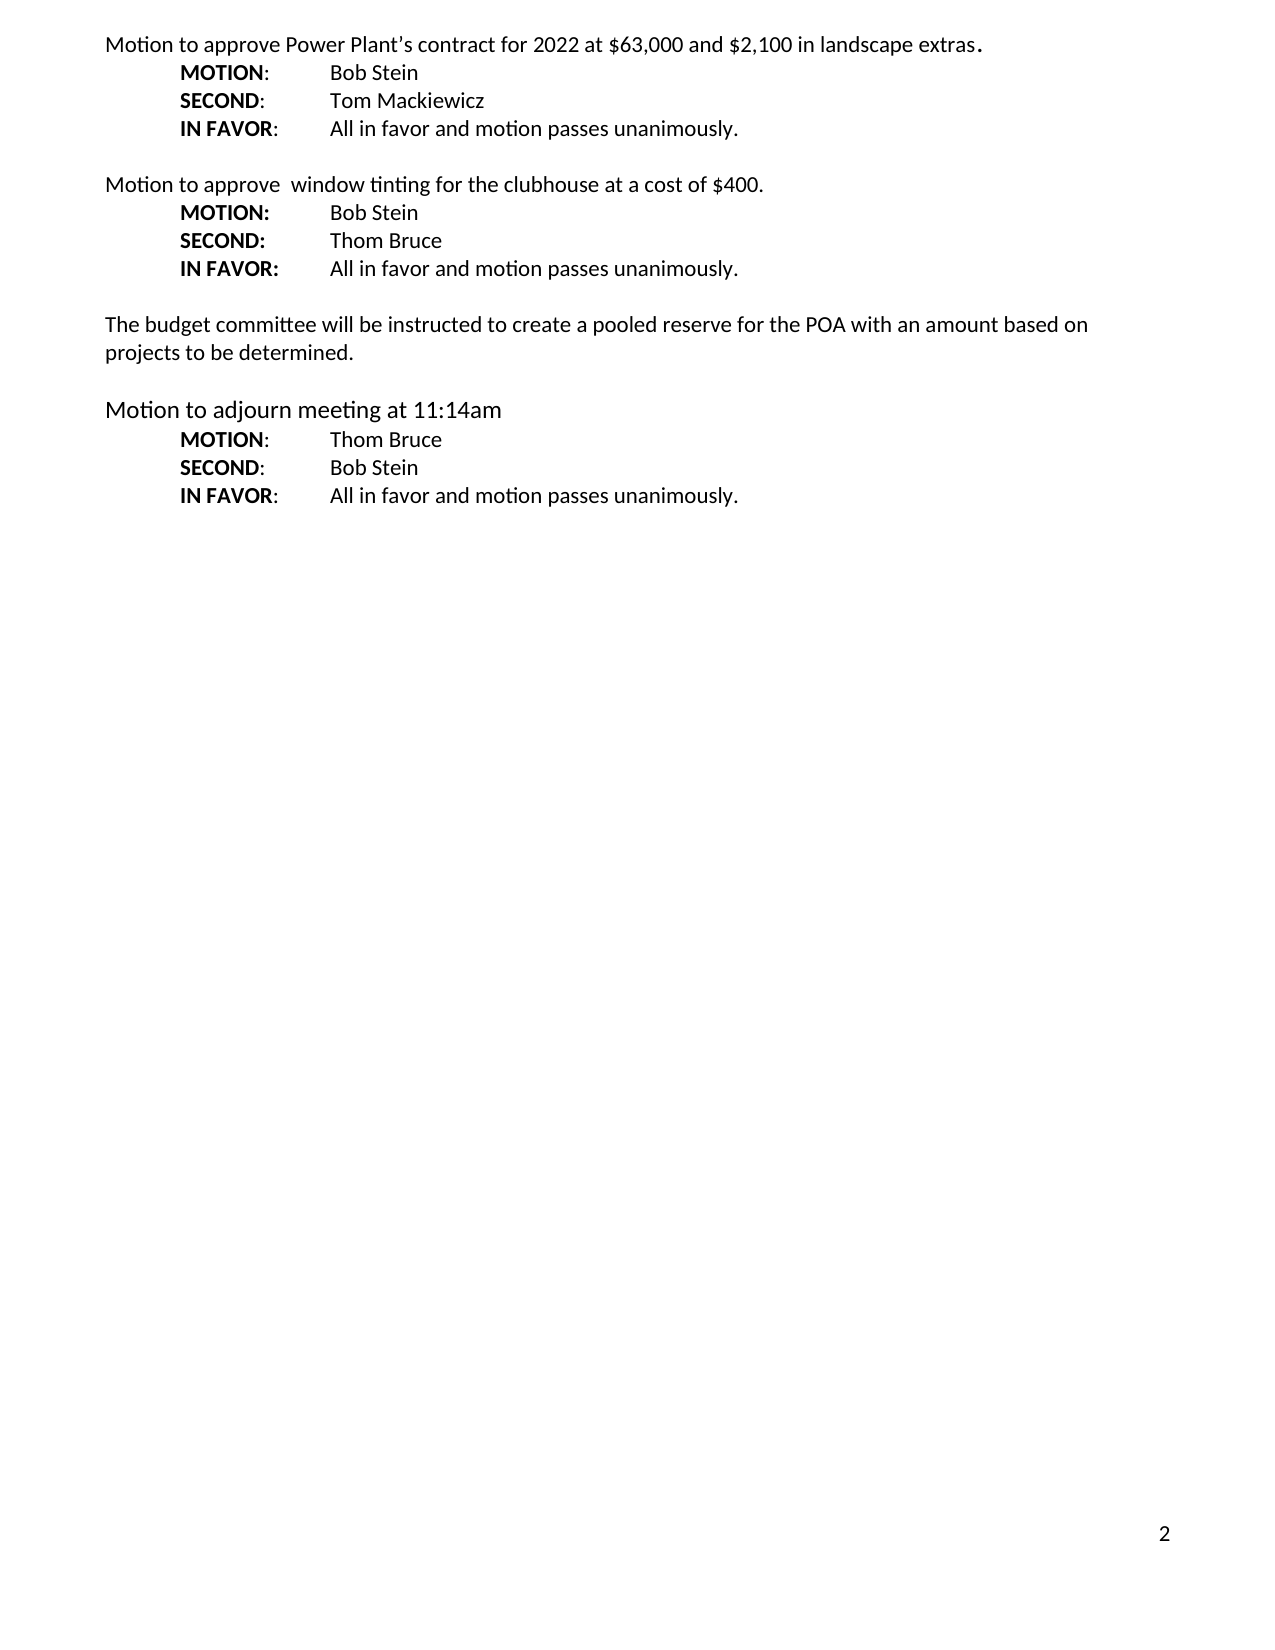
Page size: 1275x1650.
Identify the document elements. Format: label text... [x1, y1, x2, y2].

text SECOND: Thom Bruce [105, 226, 1170, 254]
text MOTION: Bob Stein [105, 58, 1170, 86]
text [105, 114, 1170, 142]
text The budget committee will be instructed to create a pooled reserve for the POA with an amount based on projects to be determined. [105, 310, 1170, 366]
text MOTION: Bob Stein [105, 198, 1170, 226]
text MOTION: Thom Bruce [105, 425, 1170, 453]
text Motion to approve window tinting for the clubhouse at a cost of $400. [105, 170, 1170, 198]
text SECOND: Bob Stein [105, 453, 1170, 481]
text IN FAVOR: All in favor and motion passes unanimously. [105, 254, 1170, 282]
text SECOND: Tom Mackiewicz [105, 86, 1170, 114]
text IN FAVOR: All in favor and motion passes unanimously. [105, 481, 1170, 509]
text Motion to approve Power Plant’s contract for 2022 at $63,000 and $2,100 in landscape extras. [105, 30, 1170, 58]
text Motion to adjourn meeting at 11:14am [105, 394, 1170, 425]
